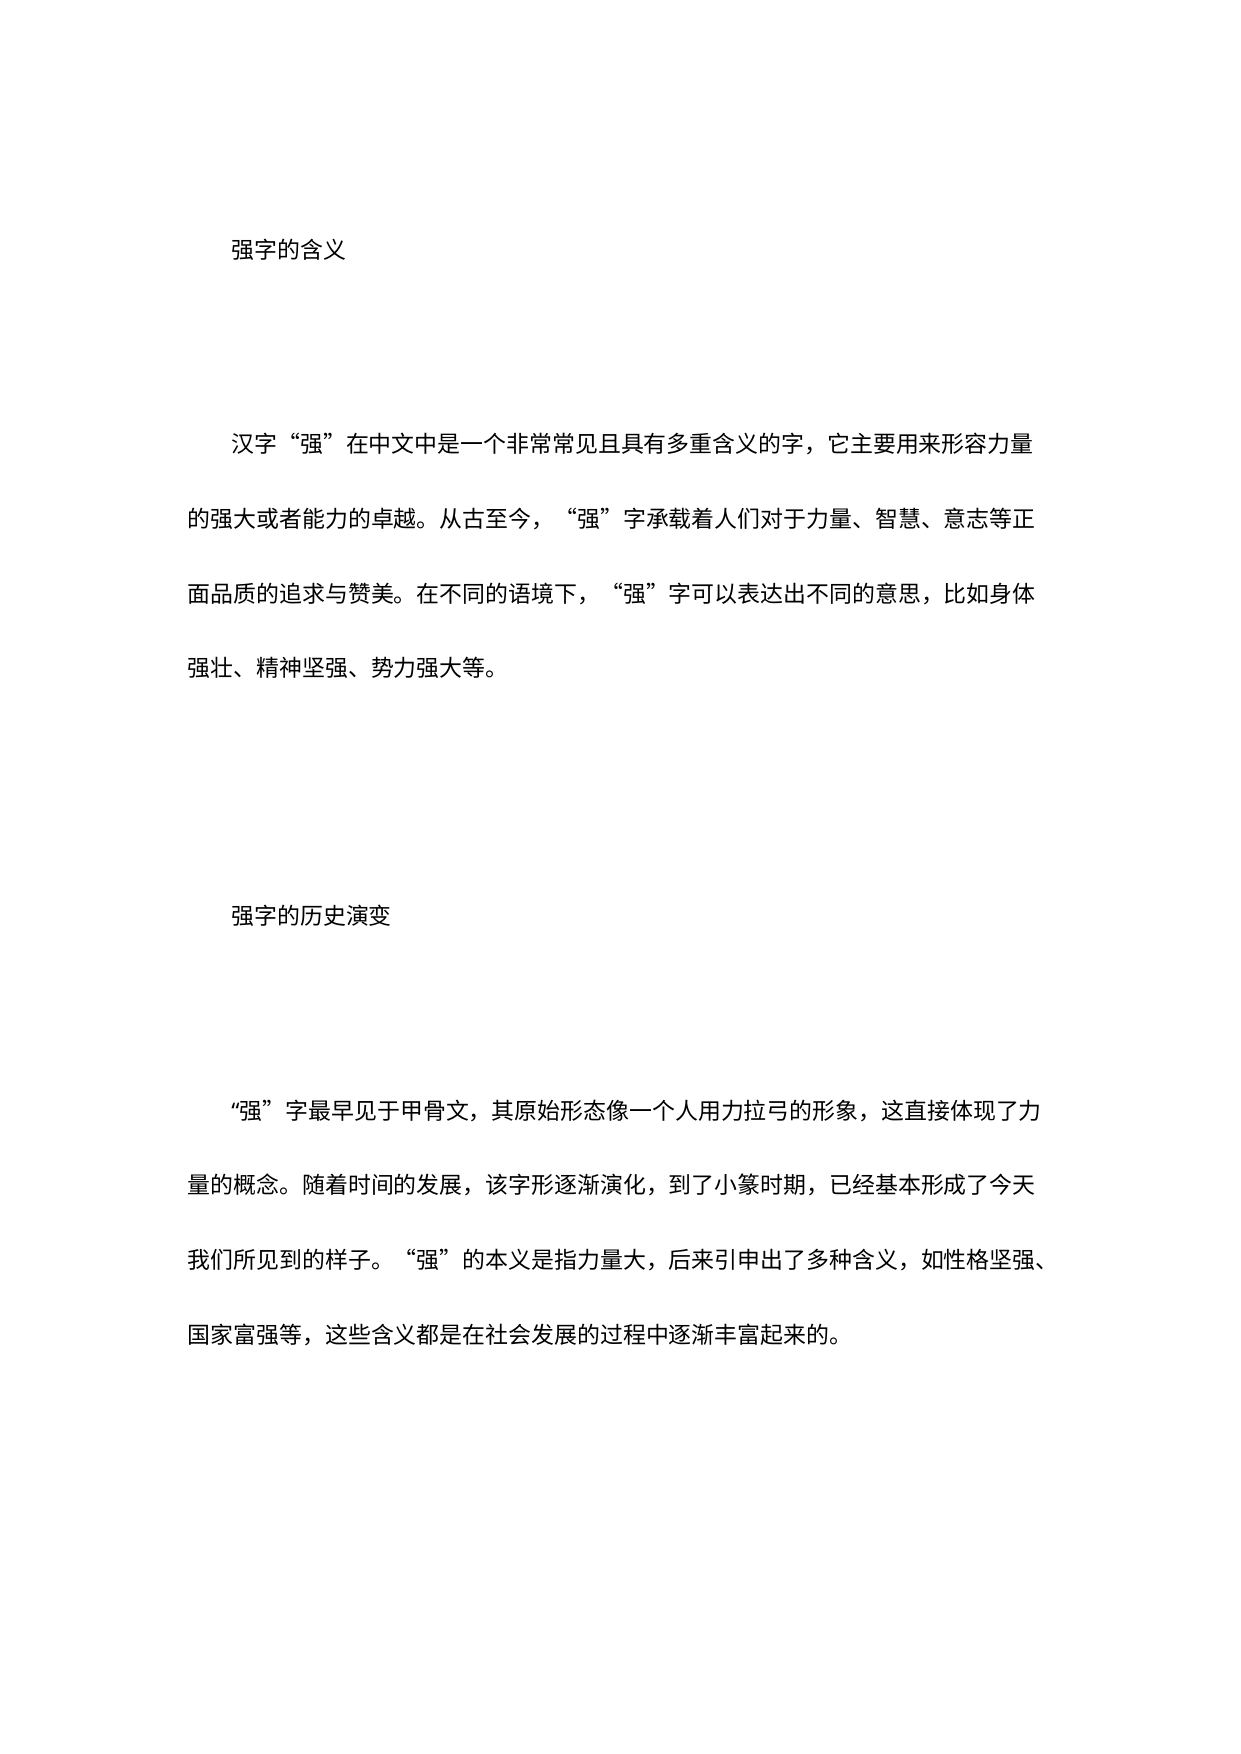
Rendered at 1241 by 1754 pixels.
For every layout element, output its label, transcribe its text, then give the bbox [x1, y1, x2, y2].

text 强字的历史演变 [187, 882, 1053, 947]
text 汉字“强”在中文中是一个非常常见且具有多重含义的字，它主要用来形容力量的强大或者能力的卓越。从古至今，“强”字承载着人们对于力量、智慧、意志等正面品质的追求与赞美。在不同的语境下，“强”字可以表达出不同的意思，比如身体强壮、精神坚强、势力强大等。 [187, 410, 1053, 699]
text “强”字最早见于甲骨文，其原始形态像一个人用力拉弓的形象，这直接体现了力量的概念。随着时间的发展，该字形逐渐演化，到了小篆时期，已经基本形成了今天我们所见到的样子。“强”的本义是指力量大，后来引申出了多种含义，如性格坚强、国家富强等，这些含义都是在社会发展的过程中逐渐丰富起来的。 [187, 1077, 1053, 1366]
text 强字的含义 [187, 216, 1053, 281]
